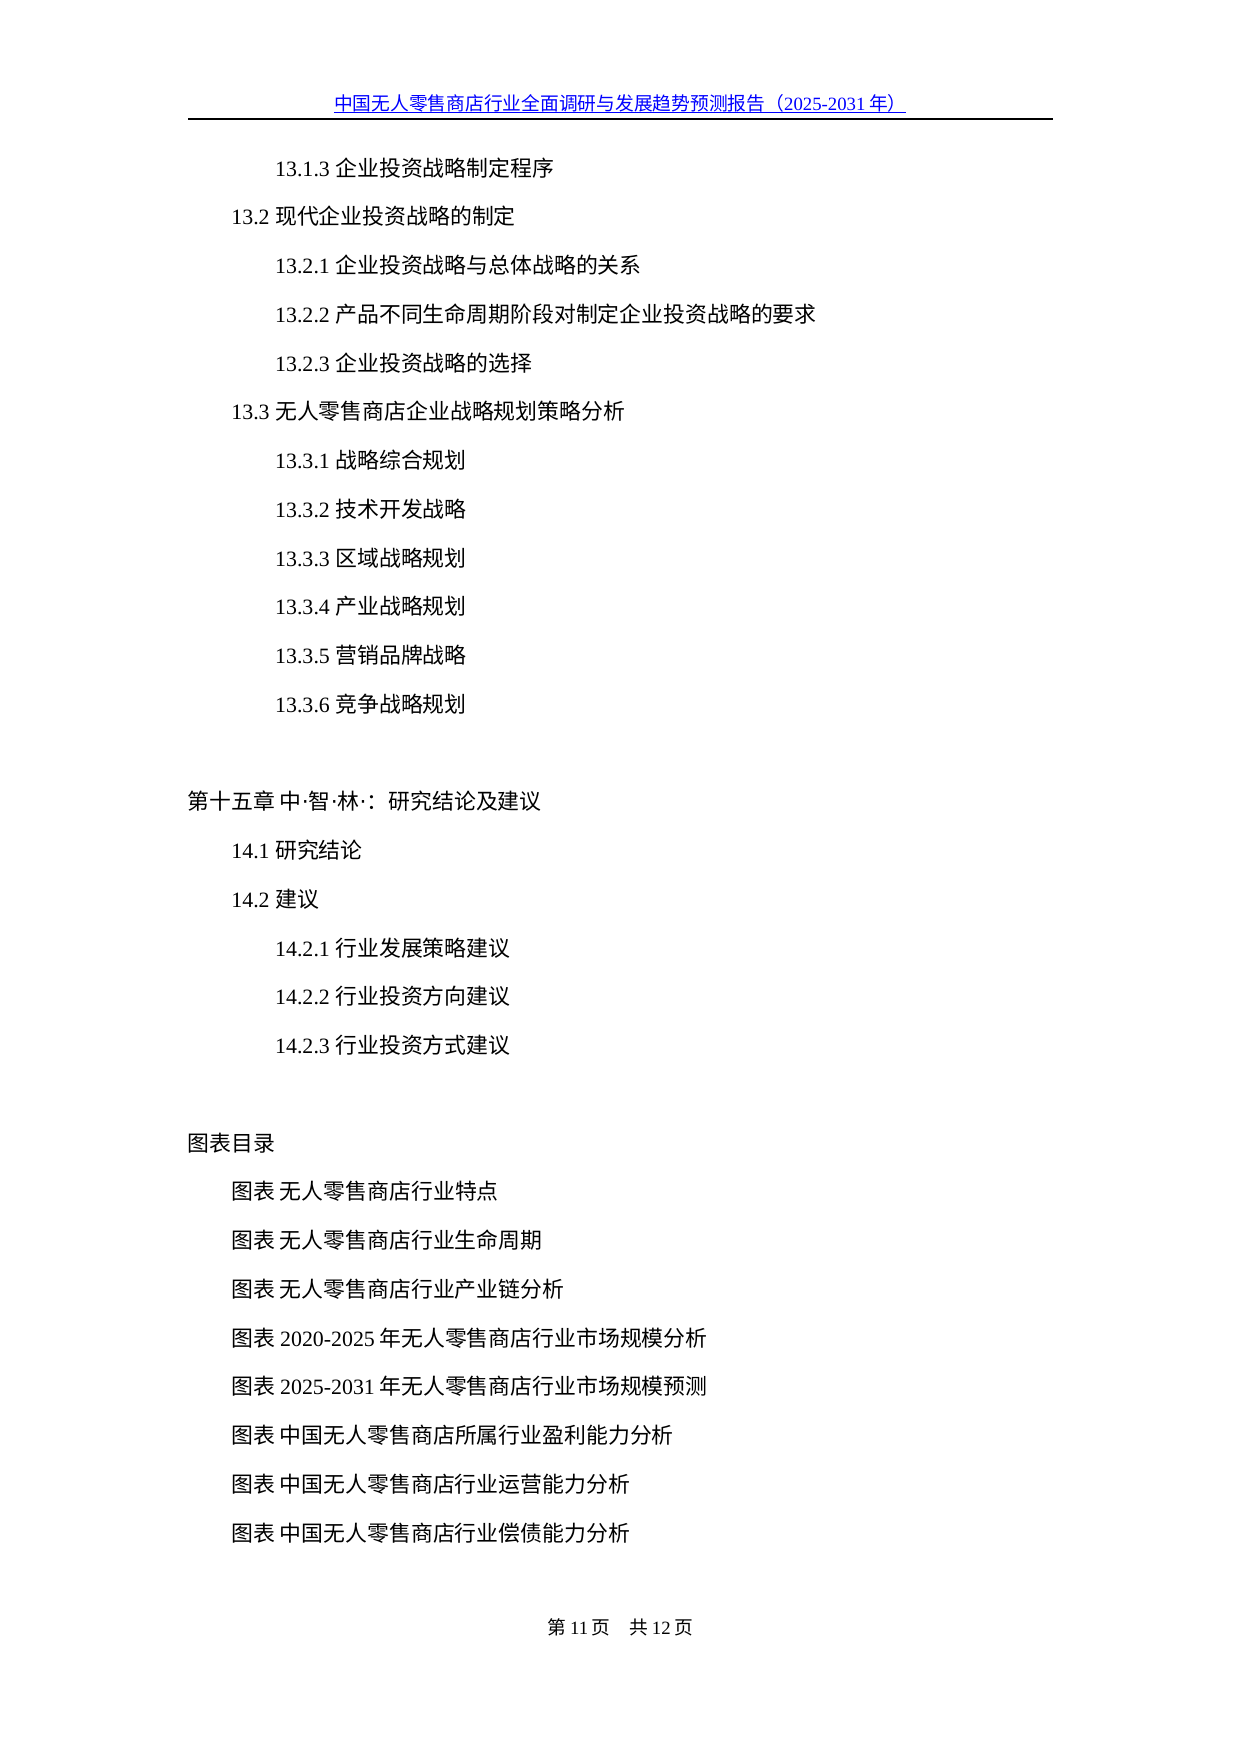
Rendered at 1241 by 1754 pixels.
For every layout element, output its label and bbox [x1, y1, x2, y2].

text [187, 150, 1053, 1548]
